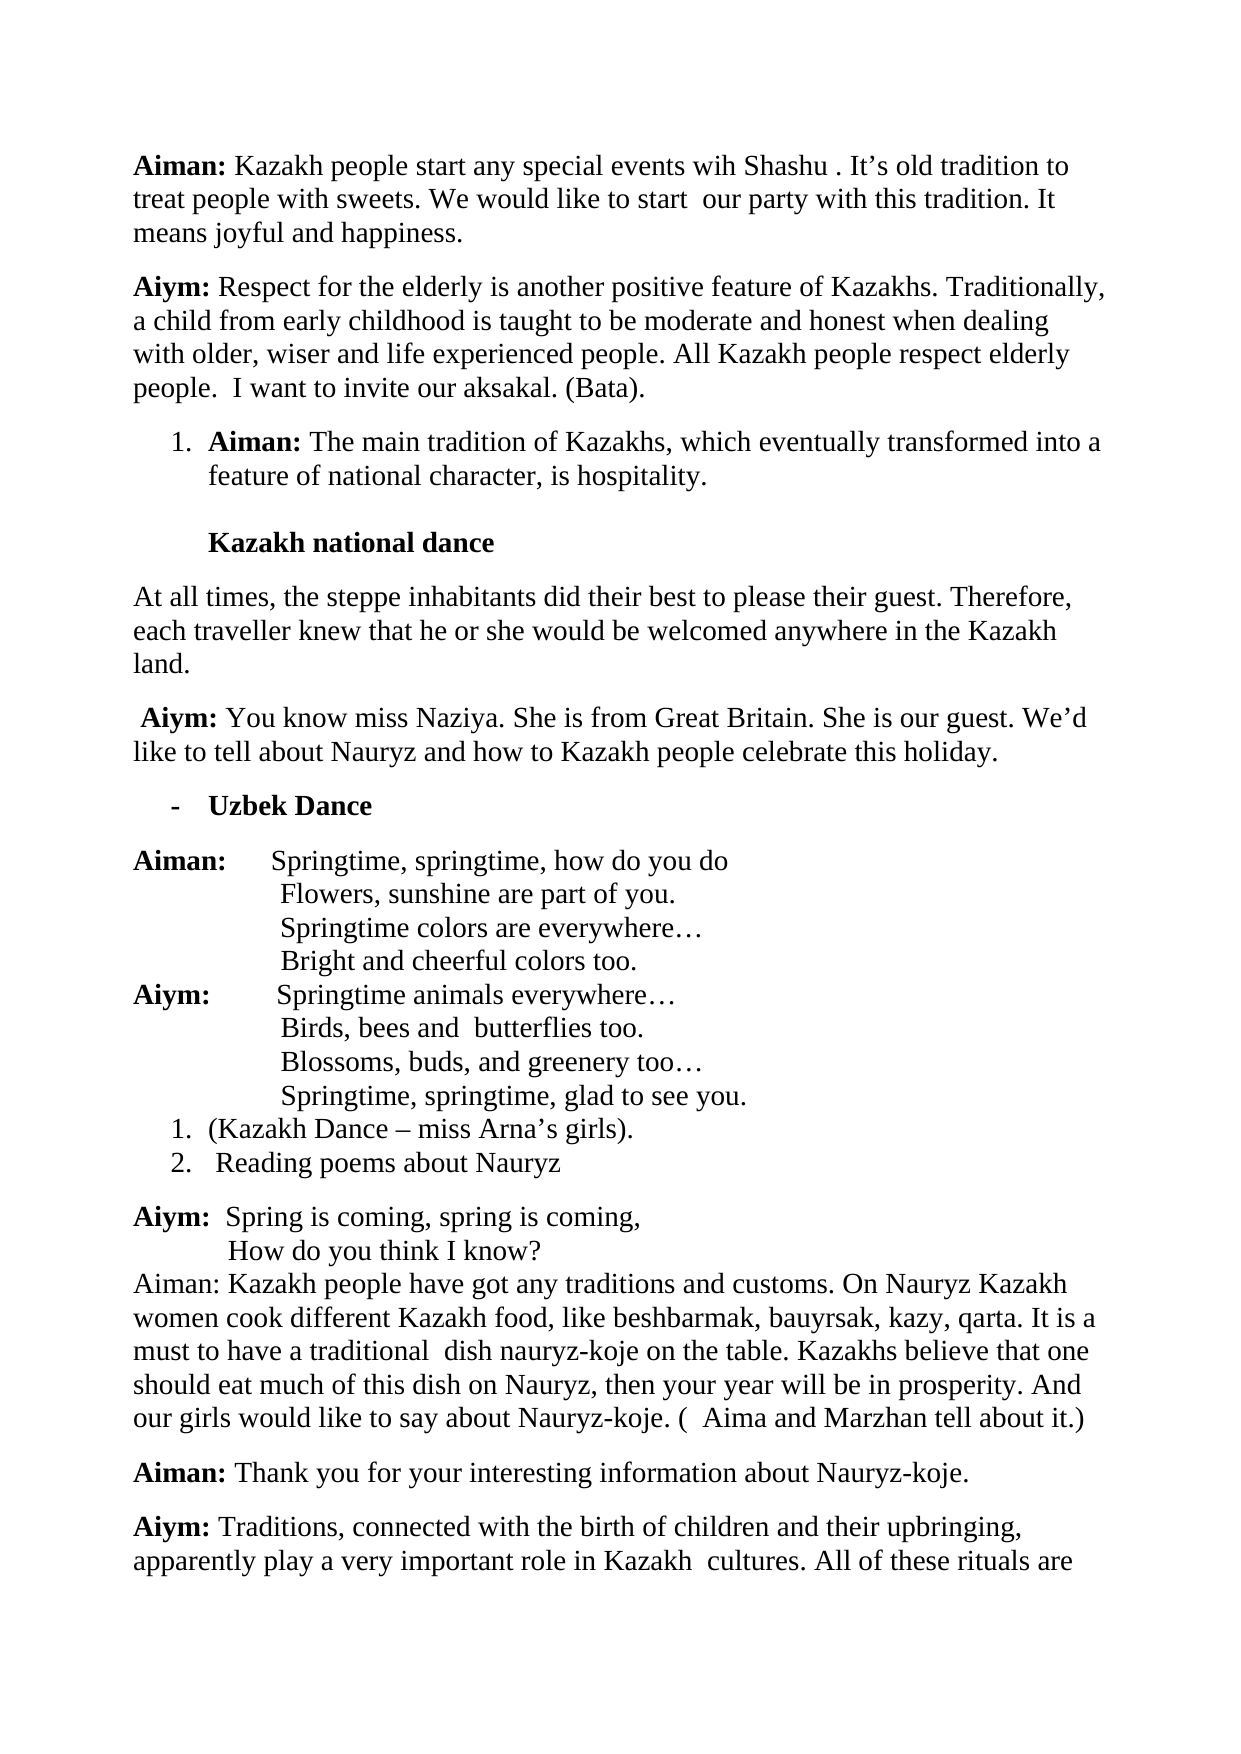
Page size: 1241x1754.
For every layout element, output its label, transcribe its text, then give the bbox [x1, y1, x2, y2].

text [133, 1509, 1107, 1576]
list Kazakh national dance [208, 525, 1107, 558]
text Aiym: Respect for the elderly is another positive feature of Kazakhs. Traditionally, a child from early childhood is taught to be moderate and honest when dealing with older, wiser and life experienced people. All Kazakh people respect elderly people. I want to invite our aksakal. (Bata). [133, 269, 1107, 403]
text Birds, bees and butterflies too. [280, 1011, 1107, 1044]
text How do you think I know? [133, 1233, 1107, 1266]
text Aiym: Springtime animals everywhere… [133, 977, 1107, 1011]
list (Kazakh Dance – miss Arna’s girls). [170, 1111, 1107, 1145]
text Aiym: You know miss Naziya. She is from Great Britain. She is our guest. We’d like to tell about Nauryz and how to Kazakh people celebrate this holiday. [133, 701, 1107, 768]
list Aiman: The main tradition of Kazakhs, which eventually transformed into a feature of national character, is hospitality. [170, 424, 1107, 491]
text Flowers, sunshine are part of you. [170, 876, 1107, 910]
text Springtime, springtime, glad to see you. [280, 1078, 1107, 1111]
text Aiym: Spring is coming, spring is coming, [133, 1199, 1107, 1233]
text Blossoms, buds, and greenery too… [280, 1044, 1107, 1078]
list Uzbek Dance [170, 788, 1107, 822]
list Reading poems about Nauryz [170, 1145, 1107, 1178]
text Aiman: Thank you for your interesting information about Nauryz-koje. [133, 1455, 1107, 1488]
text Bright and cheerful colors too. [280, 943, 1107, 977]
text Aiman: Kazakh people have got any traditions and customs. On Nauryz Kazakh women cook different Kazakh food, like beshbarmak, bauyrsak, kazy, qarta. It is a must to have a traditional dish nauryz-koje on the table. Kazakhs believe that one should eat much of this dish on Nauryz, then your year will be in prosperity. And our girls would like to say about Nauryz-koje. ( Aima and Marzhan tell about it.) [133, 1266, 1107, 1434]
text At all times, the steppe inhabitants did their best to please their guest. Therefore, each traveller knew that he or she would be welcomed anywhere in the Kazakh land. [133, 579, 1107, 680]
text Springtime colors are everywhere… [170, 910, 1107, 943]
text Aiman: Springtime, springtime, how do you do [133, 843, 1107, 876]
text Aiman: Kazakh people start any special events wih Shashu . It’s old tradition to treat people with sweets. We would like to start our party with this tradition. It means joyful and happiness. [133, 148, 1107, 248]
